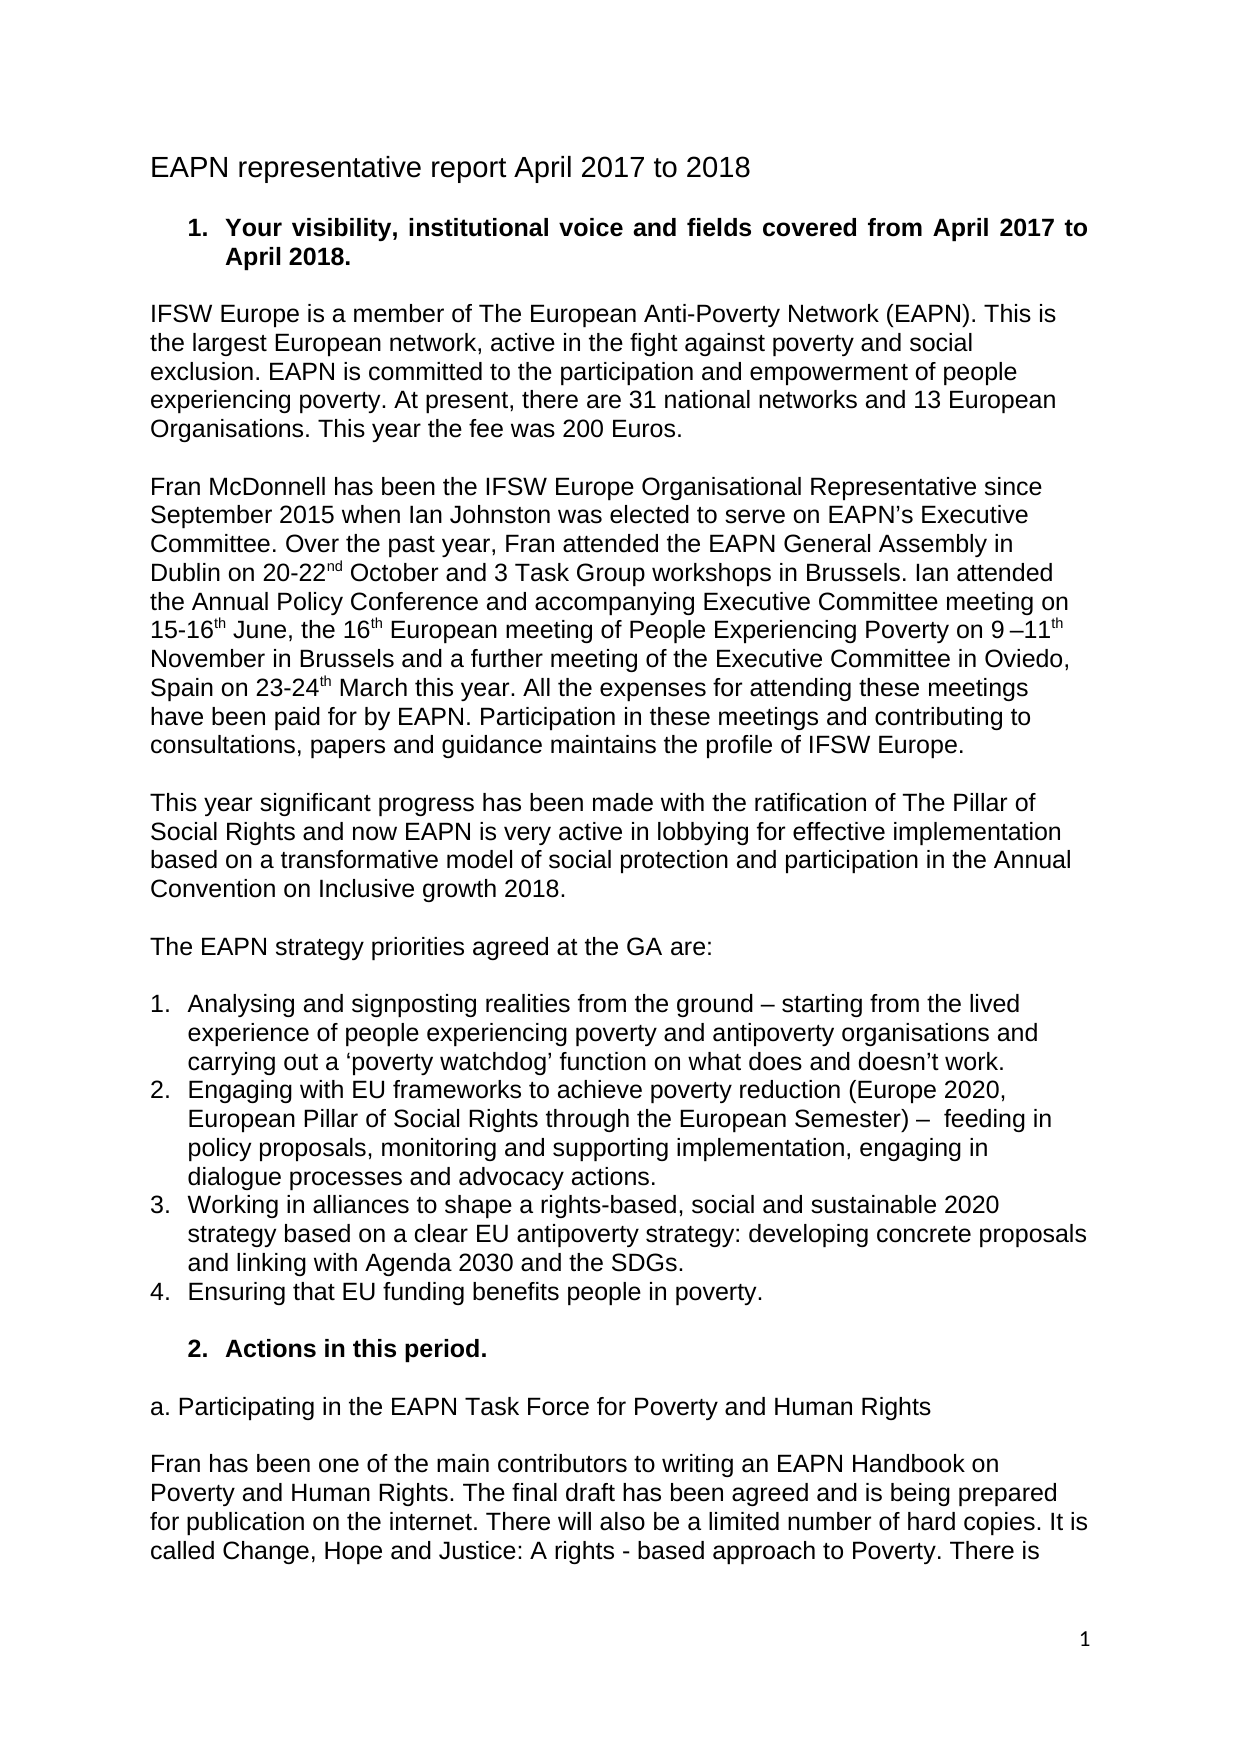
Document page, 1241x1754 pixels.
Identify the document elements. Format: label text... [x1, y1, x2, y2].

text The EAPN strategy priorities agreed at the GA are: [150, 931, 1090, 960]
text a. Participating in the EAPN Task Force for Poverty and Human Rights [150, 1391, 1090, 1420]
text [150, 1449, 1090, 1564]
text EAPN representative report April 2017 to 2018 [150, 150, 1090, 183]
list Engaging with EU frameworks to achieve poverty reduction (Europe 2020, European Pillar of Social Rights through the European Semester) – feeding in policy proposals, monitoring and supporting implementation, engaging in dialogue processes and advocacy actions. [150, 1075, 1090, 1190]
text This year significant progress has been made with the ratification of The Pillar of Social Rights and now EAPN is very active in lobbying for effective implementation based on a transformative model of social protection and participation in the Annual Convention on Inclusive growth 2018. [150, 788, 1090, 903]
text IFSW Europe is a member of The European Anti-Poverty Network (EAPN). This is the largest European network, active in the fight against poverty and social exclusion. EAPN is committed to the participation and empowerment of people experiencing poverty. At present, there are 31 national networks and 13 European Organisations. This year the fee was 200 Euros. [150, 299, 1090, 443]
list Actions in this period. [187, 1334, 1090, 1363]
list Working in alliances to shape a rights-based, social and sustainable 2020 strategy based on a clear EU antipoverty strategy: developing concrete proposals and linking with Agenda 2030 and the SDGs. [150, 1190, 1090, 1276]
list Ensuring that EU funding benefits people in poverty. [150, 1276, 1090, 1305]
text Fran McDonnell has been the IFSW Europe Organisational Representative since September 2015 when Ian Johnston was elected to serve on EAPN’s Executive Committee. Over the past year, Fran attended the EAPN General Assembly in Dublin on 20-22nd October and 3 Task Group workshops in Brussels. Ian attended the Annual Policy Conference and accompanying Executive Committee meeting on 15-16th June, the 16th European meeting of People Experiencing Poverty on 9 –11th November in Brussels and a further meeting of the Executive Committee in Oviedo, Spain on 23-24th March this year. All the expenses for attending these meetings have been paid for by EAPN. Participation in these meetings and contributing to consultations, papers and guidance maintains the profile of IFSW Europe. [150, 471, 1090, 759]
list Your visibility, institutional voice and fields covered from April 2017 to April 2018. [187, 213, 1090, 270]
list Analysing and signposting realities from the ground – starting from the lived experience of people experiencing poverty and antipoverty organisations and carrying out a ‘poverty watchdog’ function on what does and doesn’t work. [150, 989, 1090, 1075]
